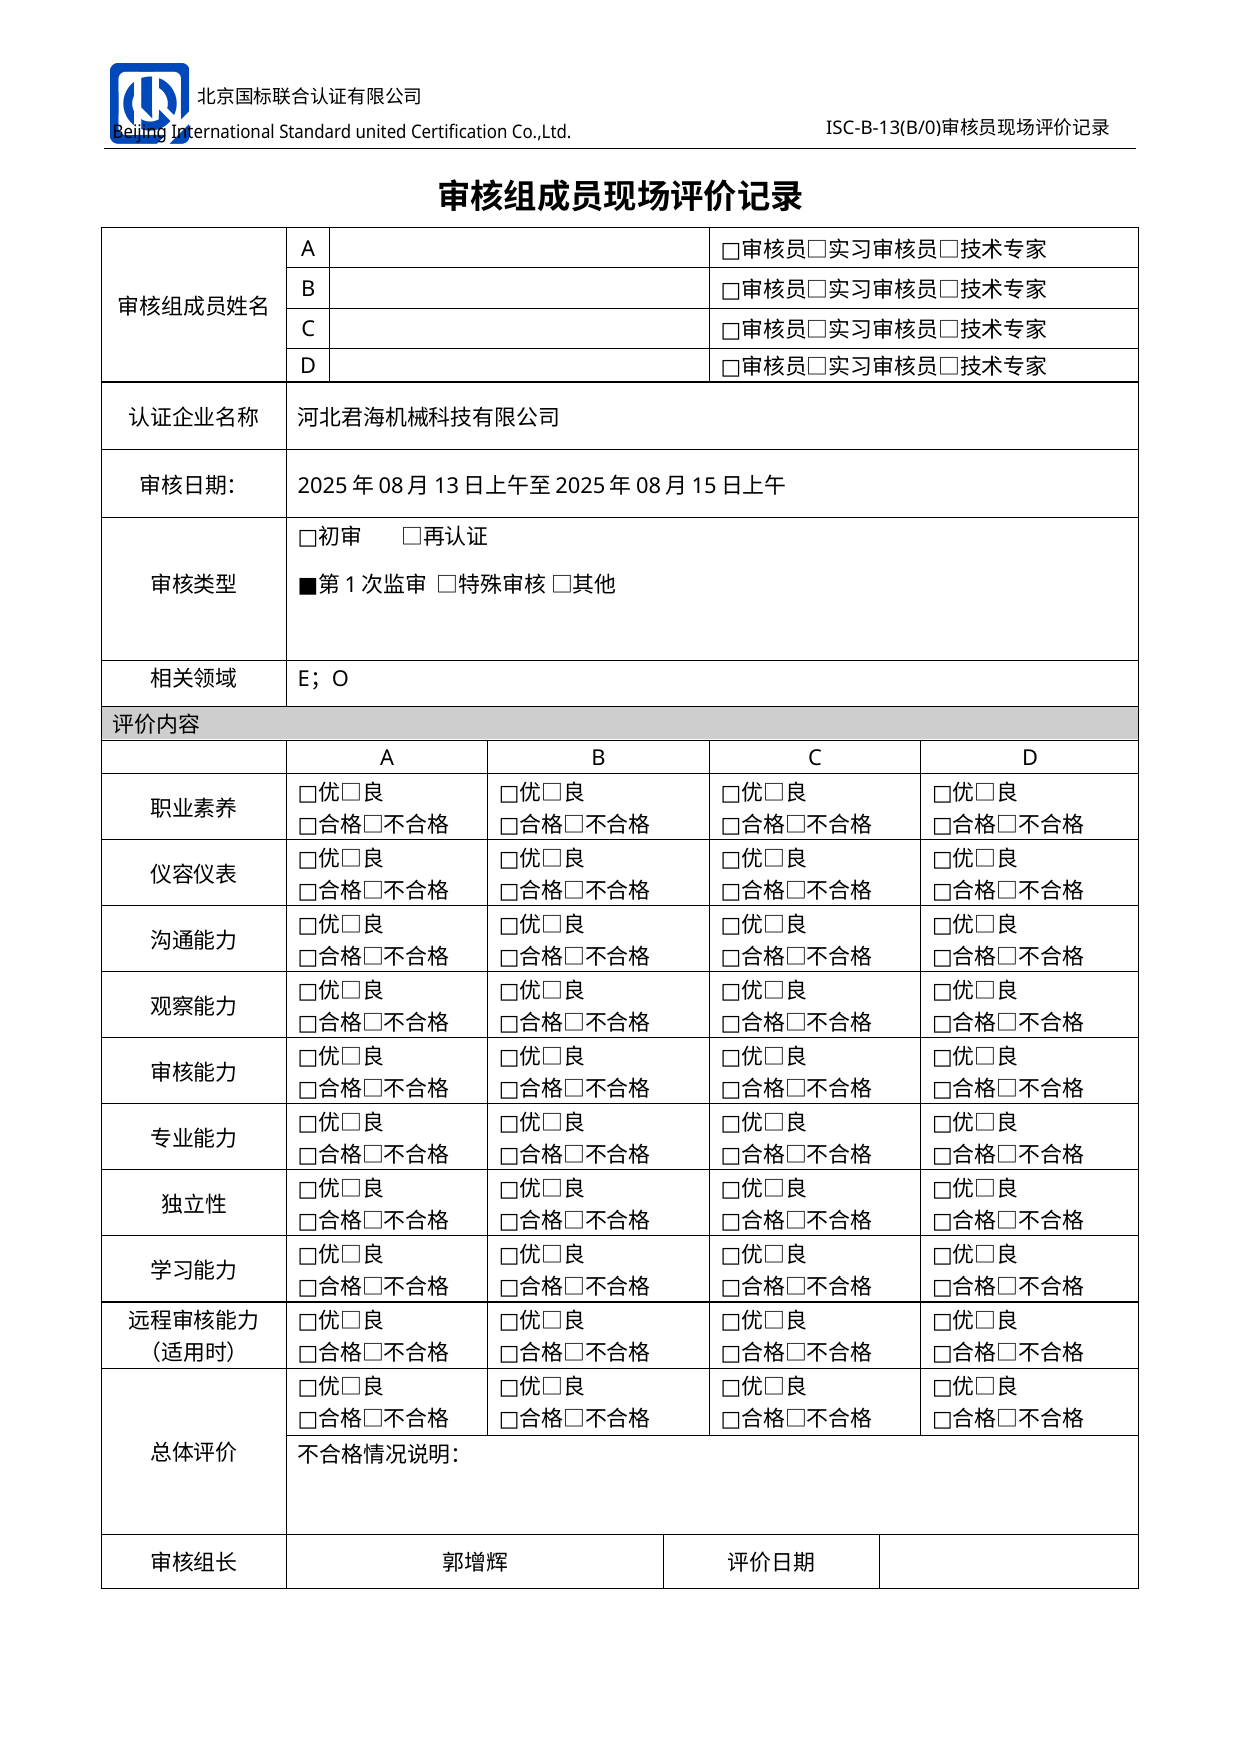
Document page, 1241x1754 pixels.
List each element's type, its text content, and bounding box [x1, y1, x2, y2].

table_cell □优□良 □合格□不合格 [287, 840, 487, 905]
table_cell 审核类型 [102, 518, 286, 660]
table_cell □审核员□实习审核员□技术专家 [710, 349, 1138, 381]
table_cell □优□良 □合格□不合格 [287, 774, 487, 839]
table_cell 评价内容 [102, 707, 1138, 739]
table_cell □优□良 □合格□不合格 [710, 1303, 920, 1367]
table_cell A [287, 741, 487, 773]
table_cell □优□良 □合格□不合格 [287, 1236, 487, 1301]
table_cell □优□良 □合格□不合格 [488, 906, 709, 971]
table_cell □优□良 □合格□不合格 [921, 1104, 1138, 1169]
table_cell □优□良 □合格□不合格 [488, 1038, 709, 1103]
table_header 审核组成员姓名 [102, 228, 286, 381]
table_cell 审核组长 [102, 1535, 286, 1587]
table_cell □审核员□实习审核员□技术专家 [710, 309, 1138, 348]
table_cell 审核能力 [102, 1038, 286, 1103]
table_cell □优□良 □合格□不合格 [710, 1236, 920, 1301]
table_cell 学习能力 [102, 1236, 286, 1301]
table_cell □优□良 □合格□不合格 [710, 1170, 920, 1235]
table_cell □优□良 □合格□不合格 [921, 1170, 1138, 1235]
table_cell [330, 268, 709, 308]
table_cell □优□良 □合格□不合格 [921, 1369, 1138, 1435]
table_header □审核员□实习审核员□技术专家 [710, 228, 1138, 267]
table_cell 审核日期： [102, 450, 286, 517]
table_cell □优□良 □合格□不合格 [921, 1303, 1138, 1367]
table_cell D [287, 349, 329, 381]
table_cell C [710, 741, 920, 773]
table_cell □优□良 □合格□不合格 [488, 1236, 709, 1301]
table_cell □优□良 □合格□不合格 [488, 1170, 709, 1235]
table_cell □优□良 □合格□不合格 [921, 1038, 1138, 1103]
table_cell □优□良 □合格□不合格 [287, 1369, 487, 1435]
table_cell E；O [287, 661, 1138, 706]
table_cell □优□良 □合格□不合格 [488, 840, 709, 905]
table_cell □优□良 □合格□不合格 [488, 1104, 709, 1169]
table_cell 独立性 [102, 1170, 286, 1235]
table_cell 评价日期 [664, 1535, 879, 1587]
table_header A [287, 228, 329, 267]
table_cell □优□良 □合格□不合格 [710, 774, 920, 839]
table_cell □优□良 □合格□不合格 [287, 1170, 487, 1235]
table_cell □优□良 □合格□不合格 [710, 906, 920, 971]
table_cell 职业素养 [102, 774, 286, 839]
table_cell [880, 1535, 1138, 1587]
table_cell □优□良 □合格□不合格 [921, 1236, 1138, 1301]
table_cell □优□良 □合格□不合格 [710, 840, 920, 905]
table_cell □优□良 □合格□不合格 [921, 972, 1138, 1037]
table_cell □优□良 □合格□不合格 [710, 1369, 920, 1435]
table_cell 沟通能力 [102, 906, 286, 971]
table_cell □初审 □再认证 ■第1次监审 □特殊审核 □其他 [287, 518, 1138, 660]
table_cell □优□良 □合格□不合格 [287, 1303, 487, 1367]
table_cell 郭增辉 [287, 1535, 663, 1587]
table_cell □优□良 □合格□不合格 [488, 1369, 709, 1435]
table_cell □优□良 □合格□不合格 [710, 1104, 920, 1169]
table_cell □优□良 □合格□不合格 [287, 906, 487, 971]
table_cell B [488, 741, 709, 773]
table_cell [330, 349, 709, 381]
table_cell 观察能力 [102, 972, 286, 1037]
table_cell □优□良 □合格□不合格 [488, 972, 709, 1037]
table_cell □优□良 □合格□不合格 [287, 1038, 487, 1103]
table_cell 远程审核能力 （适用时） [102, 1303, 286, 1367]
table_cell 不合格情况说明： [287, 1436, 1138, 1534]
table_header [330, 228, 709, 267]
table_cell D [921, 741, 1138, 773]
table_cell □审核员□实习审核员□技术专家 [710, 268, 1138, 308]
table_cell 相关领域 [102, 661, 286, 706]
table_cell □优□良 □合格□不合格 [287, 972, 487, 1037]
table_cell 仪容仪表 [102, 840, 286, 905]
table_cell [102, 741, 286, 773]
table_cell □优□良 □合格□不合格 [710, 1038, 920, 1103]
table_cell C [287, 309, 329, 348]
table_cell 河北君海机械科技有限公司 [287, 383, 1138, 449]
table_cell 认证企业名称 [102, 383, 286, 449]
table_cell □优□良 □合格□不合格 [488, 1303, 709, 1367]
picture [110, 63, 190, 144]
table_cell □优□良 □合格□不合格 [287, 1104, 487, 1169]
table_cell □优□良 □合格□不合格 [921, 840, 1138, 905]
text 审核组成员现场评价记录 [112, 162, 1128, 227]
table_cell 2025年08月13日上午至2025年08月15日上午 [287, 450, 1138, 517]
table_cell 专业能力 [102, 1104, 286, 1169]
table_cell 总体评价 [102, 1369, 286, 1534]
table_cell □优□良 □合格□不合格 [921, 906, 1138, 971]
table_cell □优□良 □合格□不合格 [488, 774, 709, 839]
table_cell □优□良 □合格□不合格 [921, 774, 1138, 839]
table_cell [330, 309, 709, 348]
table_cell □优□良 □合格□不合格 [710, 972, 920, 1037]
table_cell B [287, 268, 329, 308]
